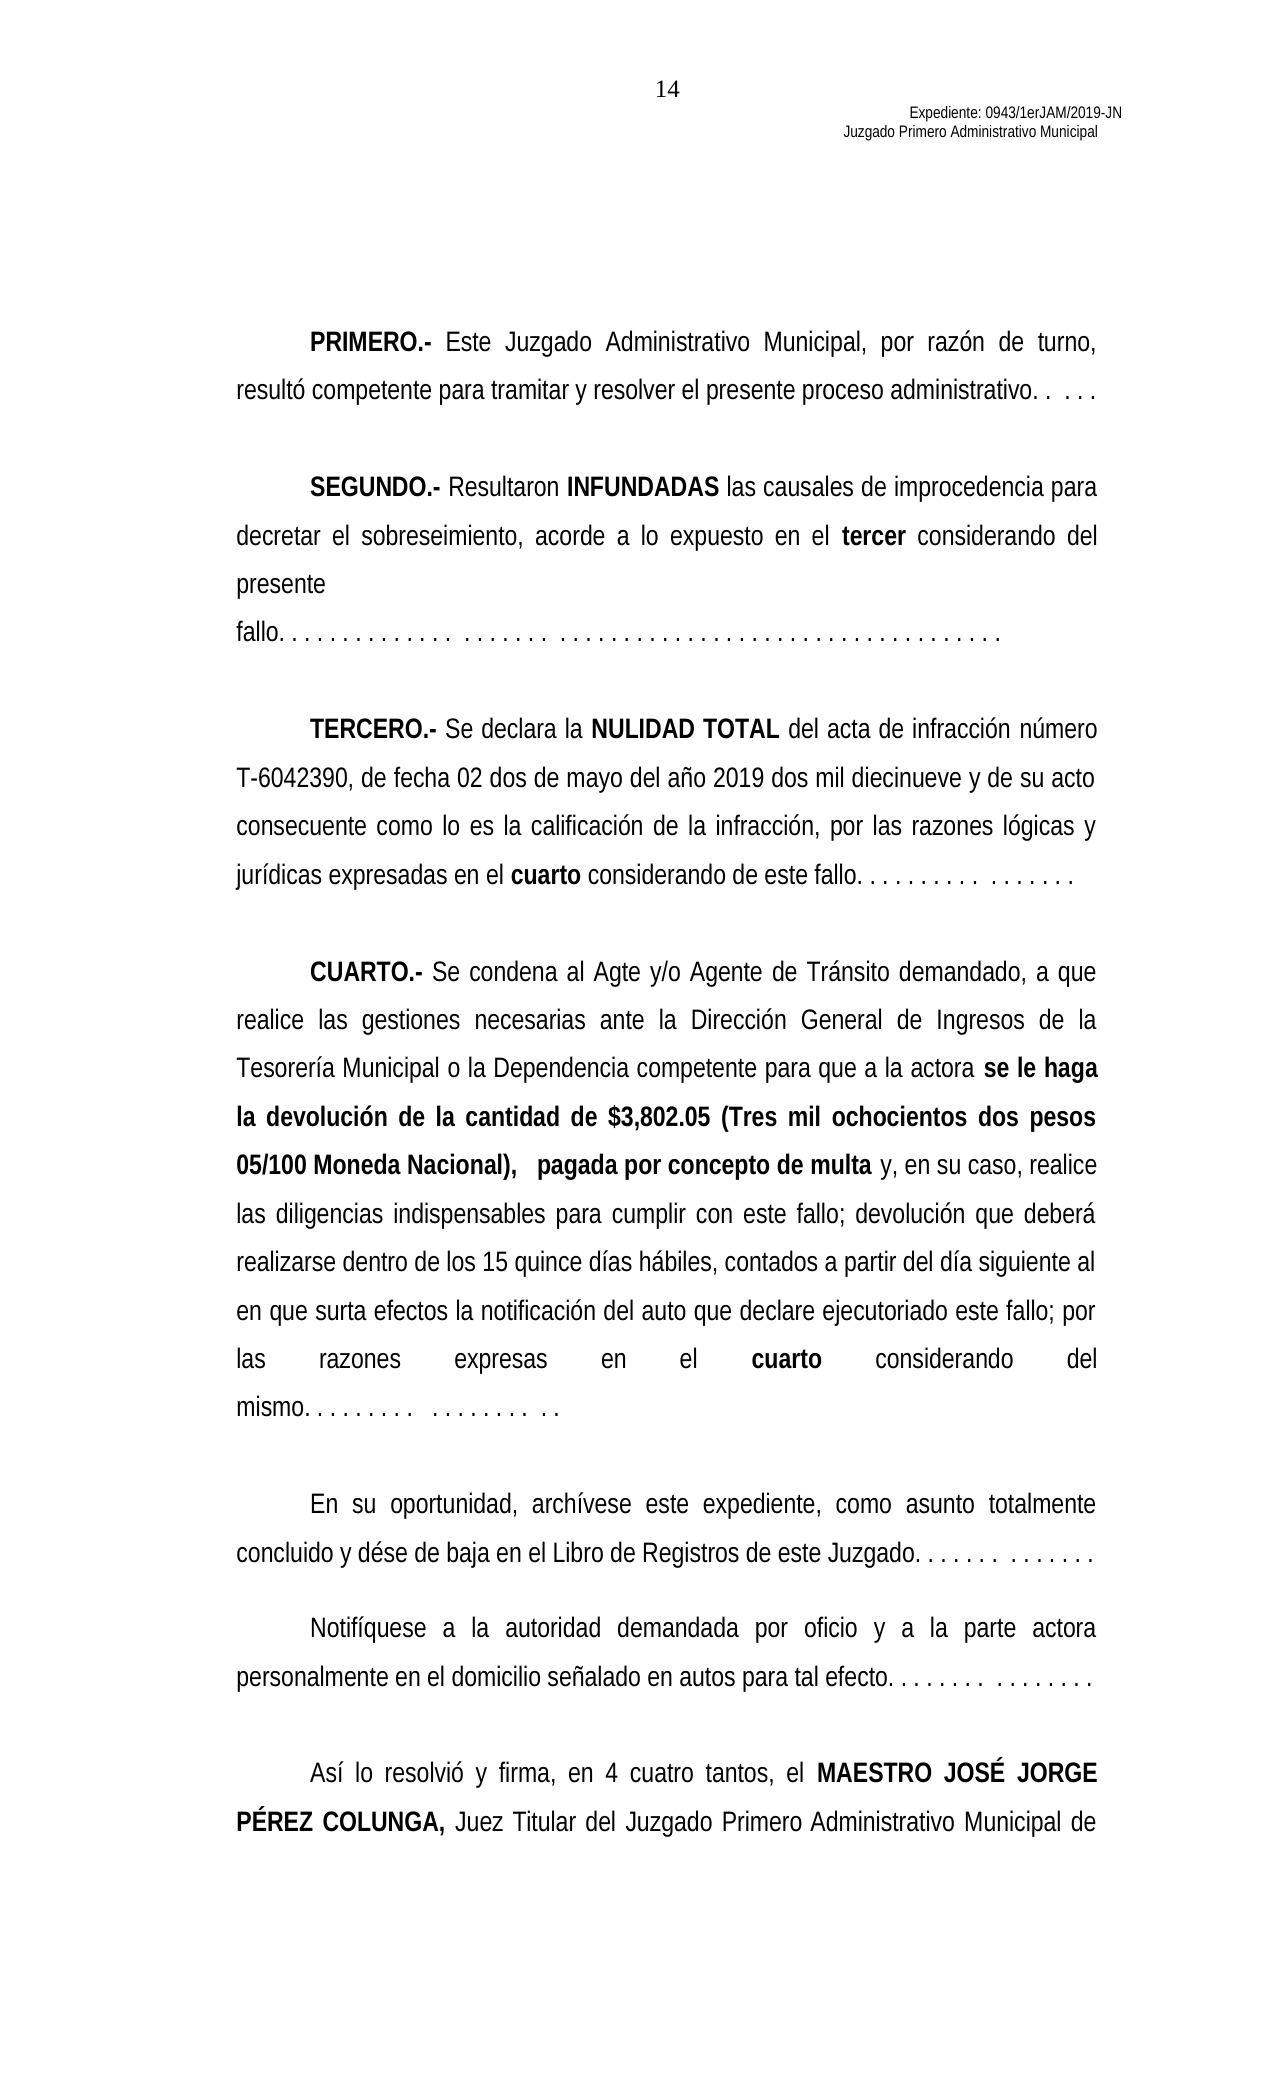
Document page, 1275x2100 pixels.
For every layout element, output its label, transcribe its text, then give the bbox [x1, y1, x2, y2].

text SEGUNDO.- Resultaron INFUNDADAS las causales de improcedencia para decretar el sobreseimiento, acorde a lo expuesto en el tercer considerando del presente fallo. . . . . . . . . . . . . . . . . . . . . . . . . . . . . . . . . . . . . . . . . . . . . . . . . . . . . . . . [236, 470, 1098, 648]
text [236, 1756, 1098, 1837]
text TERCERO.- Se declara la NULIDAD TOTAL del acta de infracción número T-6042390, de fecha 02 dos de mayo del año 2019 dos mil diecinueve y de su acto consecuente como lo es la calificación de la infracción, por las razones lógicas y jurídicas expresadas en el cuarto considerando de este fallo. . . . . . . . . . . . . . . . . [236, 712, 1098, 890]
text CUARTO.- Se condena al Agte y/o Agente de Tránsito demandado, a que realice las gestiones necesarias ante la Dirección General de Ingresos de la Tesorería Municipal o la Dependencia competente para que a la actora se le haga la devolución de la cantidad de $3,802.05 (Tres mil ochocientos dos pesos 05/100 Moneda Nacional), pagada por concepto de multa y, en su caso, realice las diligencias indispensables para cumplir con este fallo; devolución que deberá realizarse dentro de los 15 quince días hábiles, contados a partir del día siguiente al en que surta efectos la notificación del auto que declare ejecutoriado este fallo; por las razones expresas en el cuarto considerando del mismo. . . . . . . . . . . . . . . . . . . [236, 954, 1098, 1423]
text PRIMERO.- Este Juzgado Administrativo Municipal, por razón de turno, resultó competente para tramitar y resolver el presente proceso administrativo. . . . . [236, 325, 1098, 406]
text En su oportunidad, archívese este expediente, como asunto totalmente concluido y dése de baja en el Libro de Registros de este Juzgado. . . . . . . . . . . . . . [236, 1487, 1098, 1568]
text Notifíquese a la autoridad demandada por oficio y a la parte actora personalmente en el domicilio señalado en autos para tal efecto. . . . . . . . . . . . . . . . [236, 1611, 1098, 1692]
